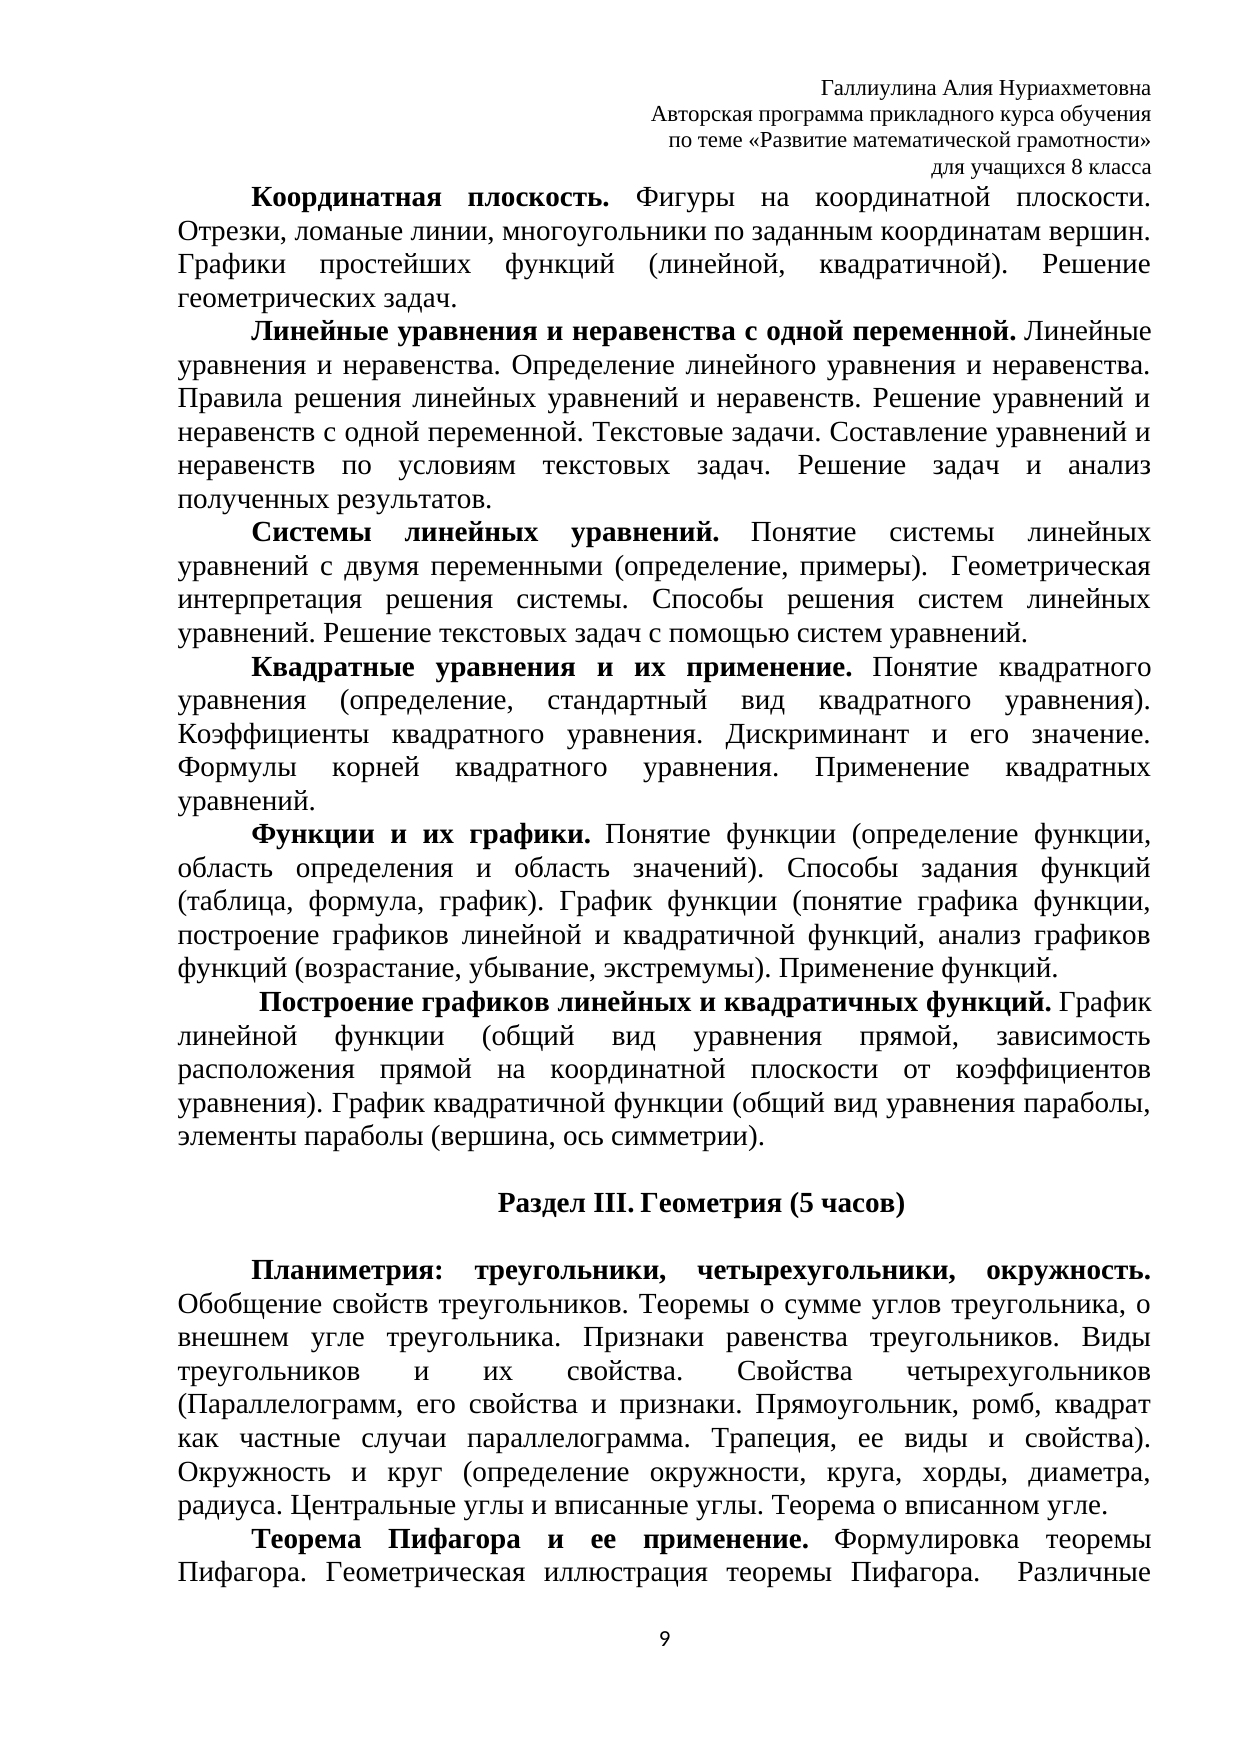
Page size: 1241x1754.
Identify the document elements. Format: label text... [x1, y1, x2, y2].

text Квадратные уравнения и их применение. Понятие квадратного уравнения (определение, стандартный вид квадратного уравнения). Коэффициенты квадратного уравнения. Дискриминант и его значение. Формулы корней квадратного уравнения. Применение квадратных уравнений. [177, 649, 1152, 816]
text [177, 1521, 1152, 1588]
text Планиметрия: треугольники, четырехугольники, окружность. Обобщение свойств треугольников. Теоремы о сумме углов треугольника, о внешнем угле треугольника. Признаки равенства треугольников. Виды треугольников и их свойства. Свойства четырехугольников (Параллелограмм, его свойства и признаки. Прямоугольник, ромб, квадрат как частные случаи параллелограмма. Трапеция, ее виды и свойства). Окружность и круг (определение окружности, круга, хорды, диаметра, радиуса. Центральные углы и вписанные углы. Теорема о вписанном угле. [177, 1252, 1152, 1521]
text Линейные уравнения и неравенства с одной переменной. Линейные уравнения и неравенства. Определение линейного уравнения и неравенства. Правила решения линейных уравнений и неравенств. Решение уравнений и неравенств с одной переменной. Текстовые задачи. Составление уравнений и неравенств по условиям текстовых задач. Решение задач и анализ полученных результатов. [177, 313, 1152, 514]
text Функции и их графики. Понятие функции (определение функции, область определения и область значений). Способы задания функций (таблица, формула, график). График функции (понятие графика функции, построение графиков линейной и квадратичной функций, анализ графиков функций (возрастание, убывание, экстремумы). Применение функций. [177, 816, 1152, 984]
text Координатная плоскость. Фигуры на координатной плоскости. Отрезки, ломаные линии, многоугольники по заданным координатам вершин. Графики простейших функций (линейной, квадратичной). Решение геометрических задач. [177, 179, 1152, 313]
text Системы линейных уравнений. Понятие системы линейных уравнений с двумя переменными (определение, примеры). Геометрическая интерпретация решения системы. Способы решения систем линейных уравнений. Решение текстовых задач с помощью систем уравнений. [177, 514, 1152, 649]
text Раздел III. Геометрия (5 часов) [177, 1185, 1152, 1219]
text Построение графиков линейных и квадратичных функций. График линейной функции (общий вид уравнения прямой, зависимость расположения прямой на координатной плоскости от коэффициентов уравнения). График квадратичной функции (общий вид уравнения параболы, элементы параболы (вершина, ось симметрии). [177, 984, 1152, 1152]
